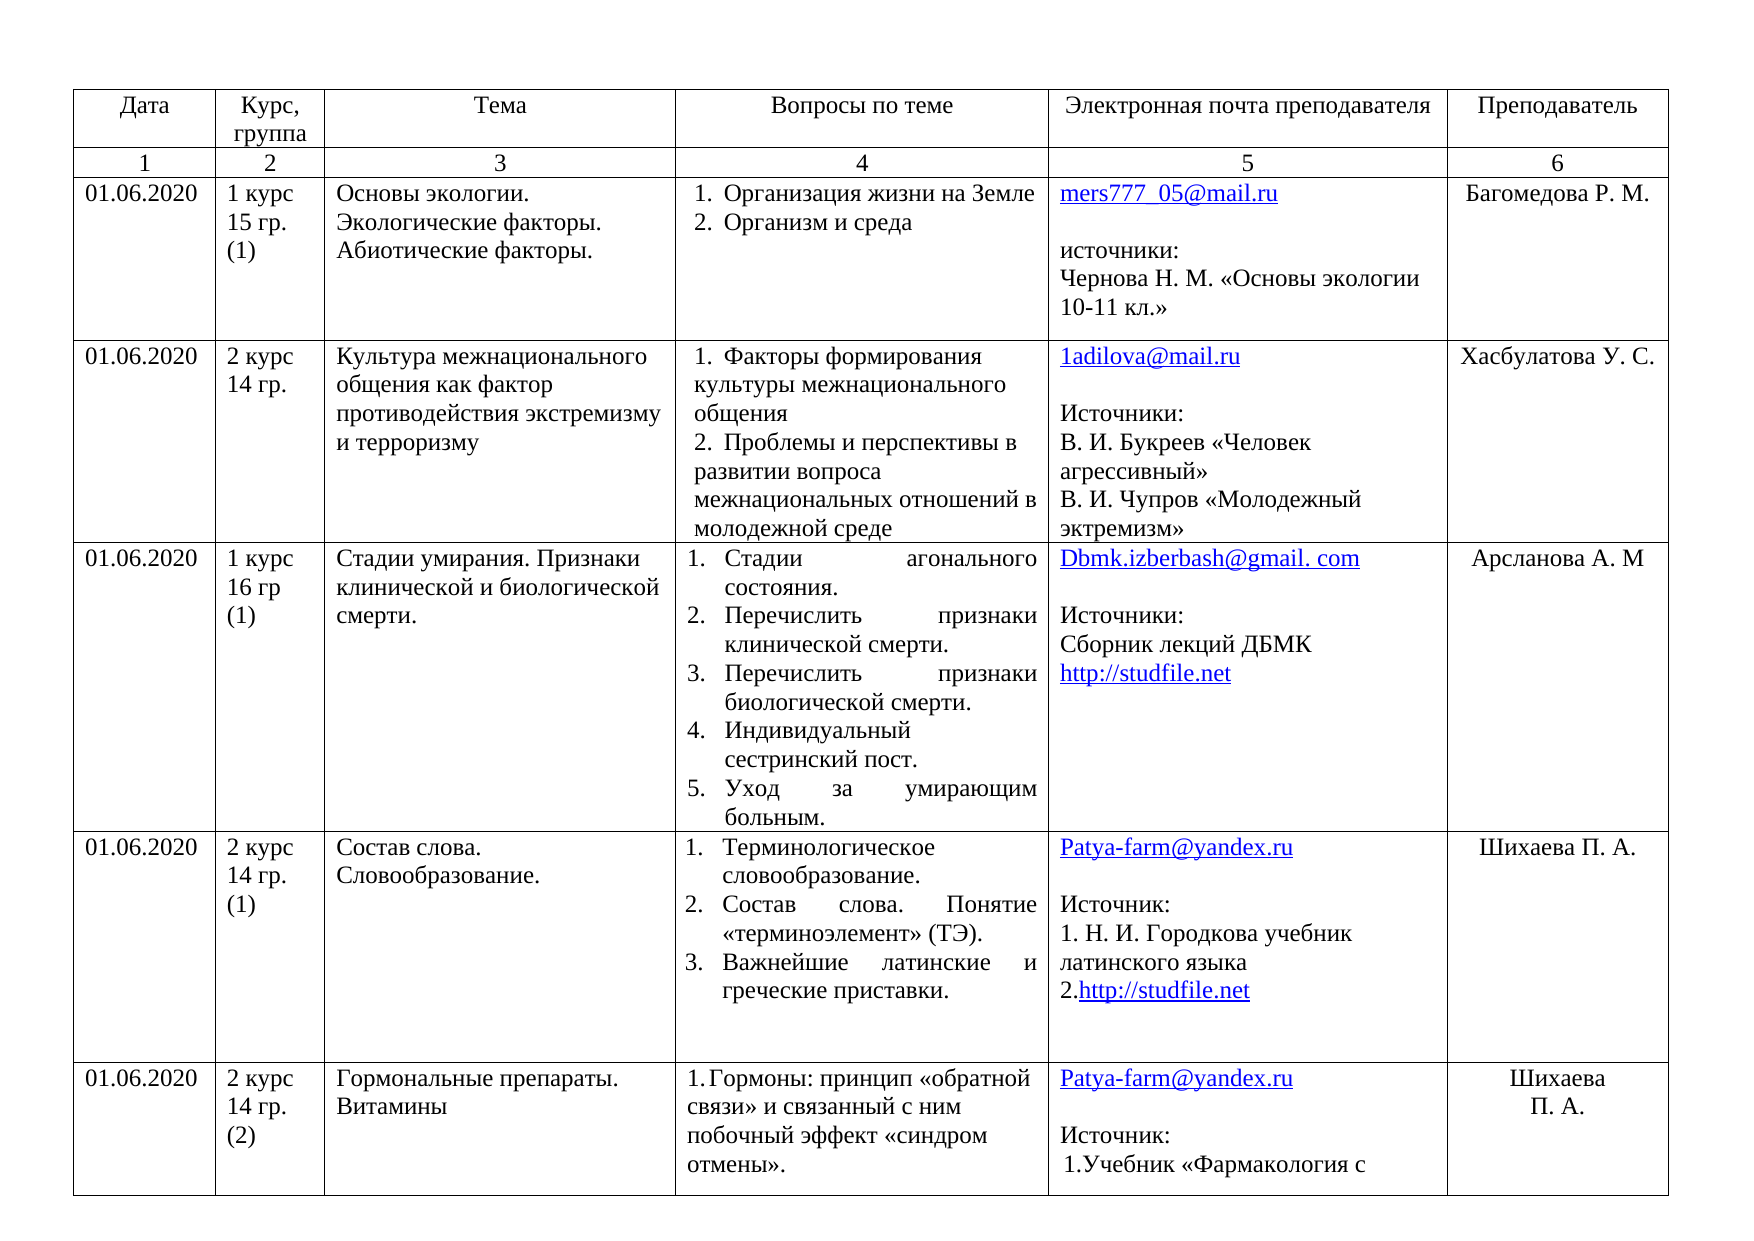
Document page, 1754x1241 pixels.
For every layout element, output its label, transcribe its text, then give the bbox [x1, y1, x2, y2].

table_header Преподаватель [1448, 90, 1668, 147]
table_cell 5 [1049, 148, 1447, 177]
table_cell Состав слова. Словообразование. [325, 832, 675, 1062]
table_cell Культура межнационального общения как фактор противодействия экстремизму и терроризму [325, 341, 675, 542]
table_cell 6 [1448, 148, 1668, 177]
table_cell 01.06.2020 [74, 543, 215, 831]
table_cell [1049, 1063, 1447, 1195]
table_cell Организация жизни на Земле Организм и среда [676, 178, 1048, 340]
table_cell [676, 1063, 1048, 1195]
table_cell 1adilova@mail.ru Источники: В. И. Букреев «Человек агрессивный» В. И. Чупров «Молодежный эктремизм» [1049, 341, 1447, 542]
table_cell 2 курс 14 гр. (2) [216, 1063, 324, 1195]
table_cell 01.06.2020 [74, 178, 215, 340]
table_cell 4 [676, 148, 1048, 177]
table_cell 2 курс 14 гр. (1) [216, 832, 324, 1062]
table_cell mers777_05@mail.ru источники: Чернова Н. М. «Основы экологии 10-11 кл.» [1049, 178, 1447, 340]
table_cell 01.06.2020 [74, 832, 215, 1062]
table_cell 2 [216, 148, 324, 177]
table_header Вопросы по теме [676, 90, 1048, 147]
table_cell 1 [74, 148, 215, 177]
table_cell Dbmk.izberbash@gmail. com Источники: Сборник лекций ДБМК http://studfile.net [1049, 543, 1447, 831]
table_cell Факторы формирования культуры межнационального общения Проблемы и перспективы в развитии вопроса межнациональных отношений в молодежной среде [676, 341, 1048, 542]
table_cell Хасбулатова У. С. [1448, 341, 1668, 542]
table_cell Patya-farm@yandex.ru Источник: 1. Н. И. Городкова учебник латинского языка 2.http://studfile.net [1049, 832, 1447, 1062]
table_cell Шихаева П. А. [1448, 832, 1668, 1062]
table_header Электронная почта преподавателя [1049, 90, 1447, 147]
table_cell Шихаева П. А. [1448, 1063, 1668, 1195]
table_cell 1 курс 15 гр. (1) [216, 178, 324, 340]
table_header Тема [325, 90, 675, 147]
table_cell 1 курс 16 гр (1) [216, 543, 324, 831]
table_header Дата [74, 90, 215, 147]
table_header Курс, группа [216, 90, 324, 147]
table_cell Арсланова А. М [1448, 543, 1668, 831]
table_cell Багомедова Р. М. [1448, 178, 1668, 340]
table_cell 01.06.2020 [74, 341, 215, 542]
table_cell 01.06.2020 [74, 1063, 215, 1195]
table_cell Стадии умирания. Признаки клинической и биологической смерти. [325, 543, 675, 831]
table_cell 2 курс 14 гр. [216, 341, 324, 542]
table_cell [325, 1063, 675, 1195]
table_cell Стадии агонального состояния. Перечислить признаки клинической смерти. Перечислить признаки биологической смерти. Индивидуальный сестринский пост. Уход за умирающим больным. [676, 543, 1048, 831]
table_cell 3 [325, 148, 675, 177]
table_cell Основы экологии. Экологические факторы. Абиотические факторы. [325, 178, 675, 340]
table_cell Терминологическое словообразование. Состав слова. Понятие «терминоэлемент» (ТЭ). Важнейшие латинские и греческие приставки. [676, 832, 1048, 1062]
